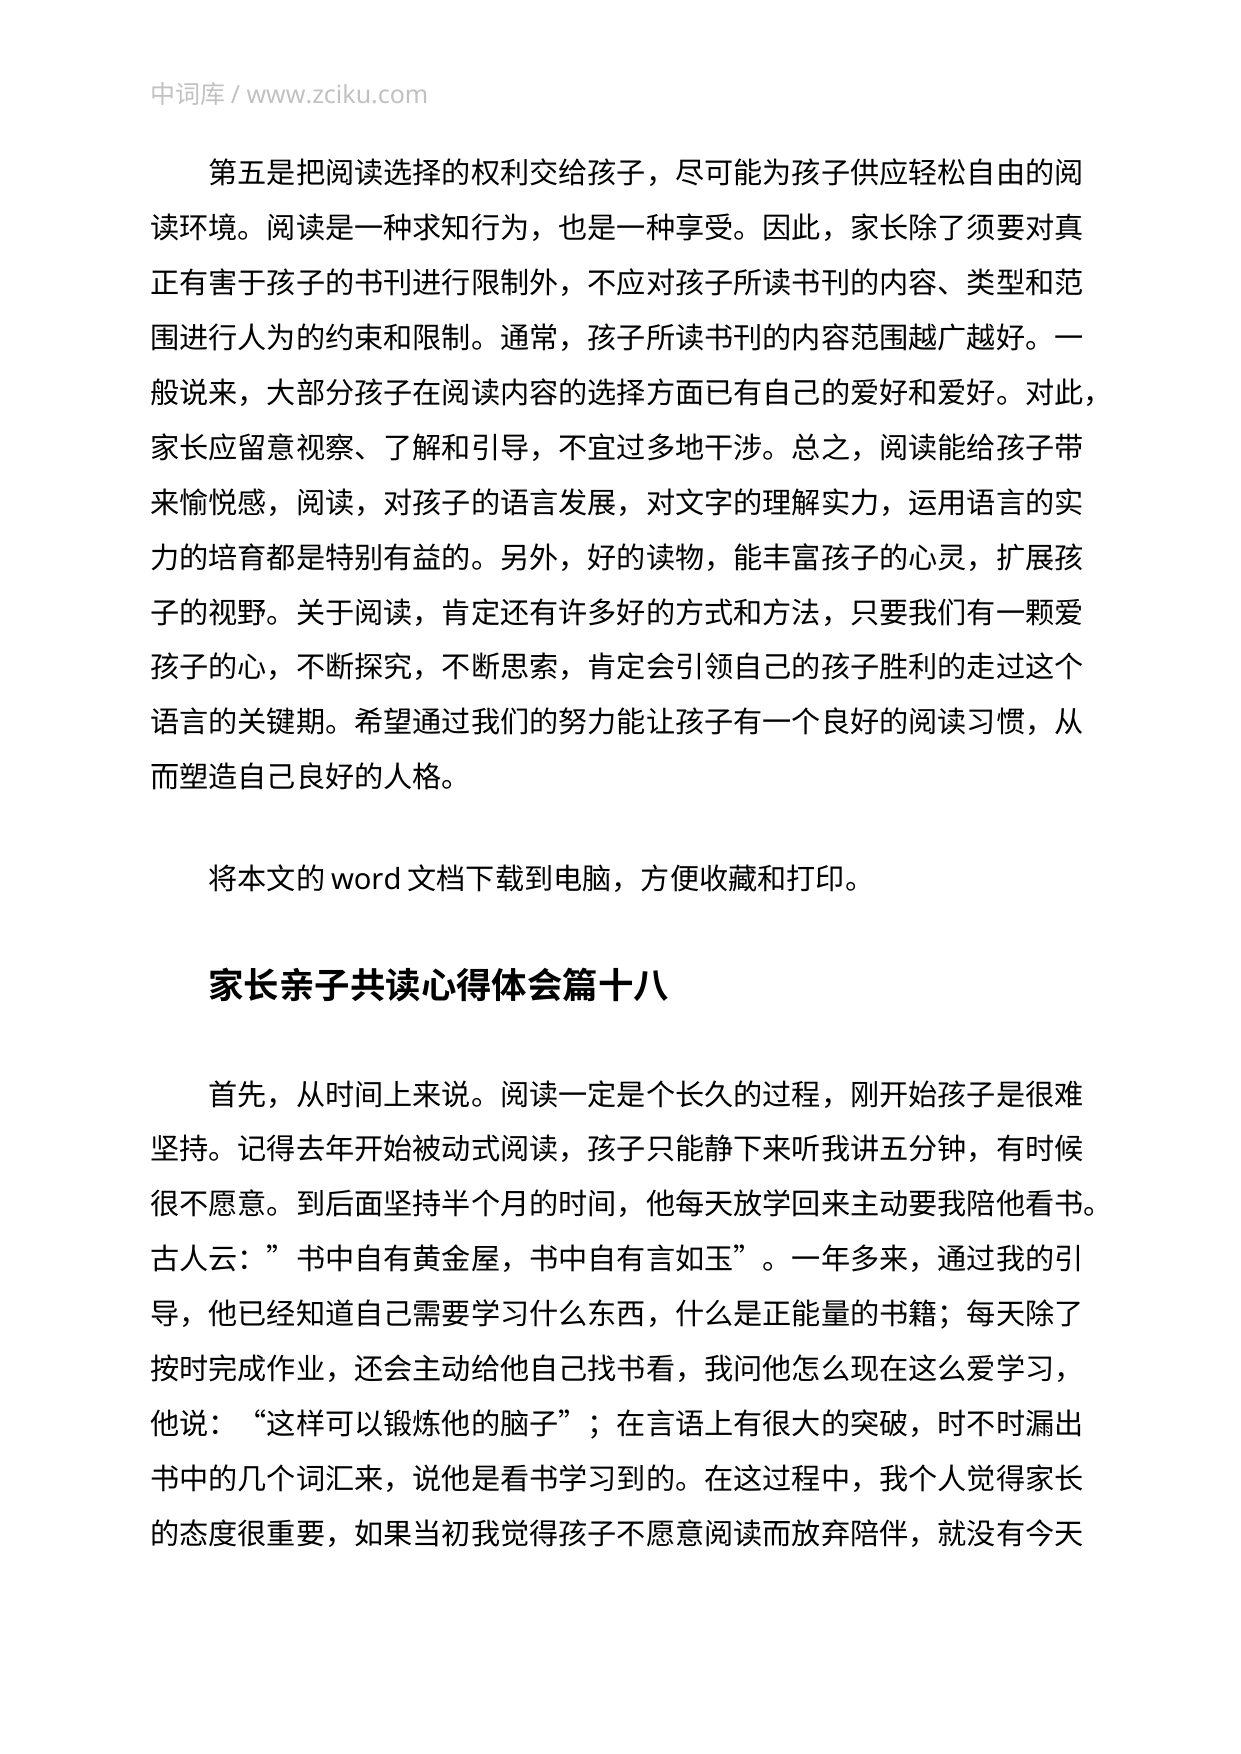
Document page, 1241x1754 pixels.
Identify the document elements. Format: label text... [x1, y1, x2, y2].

text 家长亲子共读心得体会篇十八 [150, 958, 1090, 1009]
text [150, 1071, 1090, 1552]
text 将本文的word文档下载到电脑，方便收藏和打印。 [150, 856, 1090, 898]
text 第五是把阅读选择的权利交给孩子，尽可能为孩子供应轻松自由的阅读环境。阅读是一种求知行为，也是一种享受。因此，家长除了须要对真正有害于孩子的书刊进行限制外，不应对孩子所读书刊的内容、类型和范围进行人为的约束和限制。通常，孩子所读书刊的内容范围越广越好。一般说来，大部分孩子在阅读内容的选择方面已有自己的爱好和爱好。对此，家长应留意视察、了解和引导，不宜过多地干涉。总之，阅读能给孩子带来愉悦感，阅读，对孩子的语言发展，对文字的理解实力，运用语言的实力的培育都是特别有益的。另外，好的读物，能丰富孩子的心灵，扩展孩子的视野。关于阅读，肯定还有许多好的方式和方法，只要我们有一颗爱孩子的心，不断探究，不断思索，肯定会引领自己的孩子胜利的走过这个语言的关键期。希望通过我们的努力能让孩子有一个良好的阅读习惯，从而塑造自己良好的人格。 [150, 150, 1090, 796]
